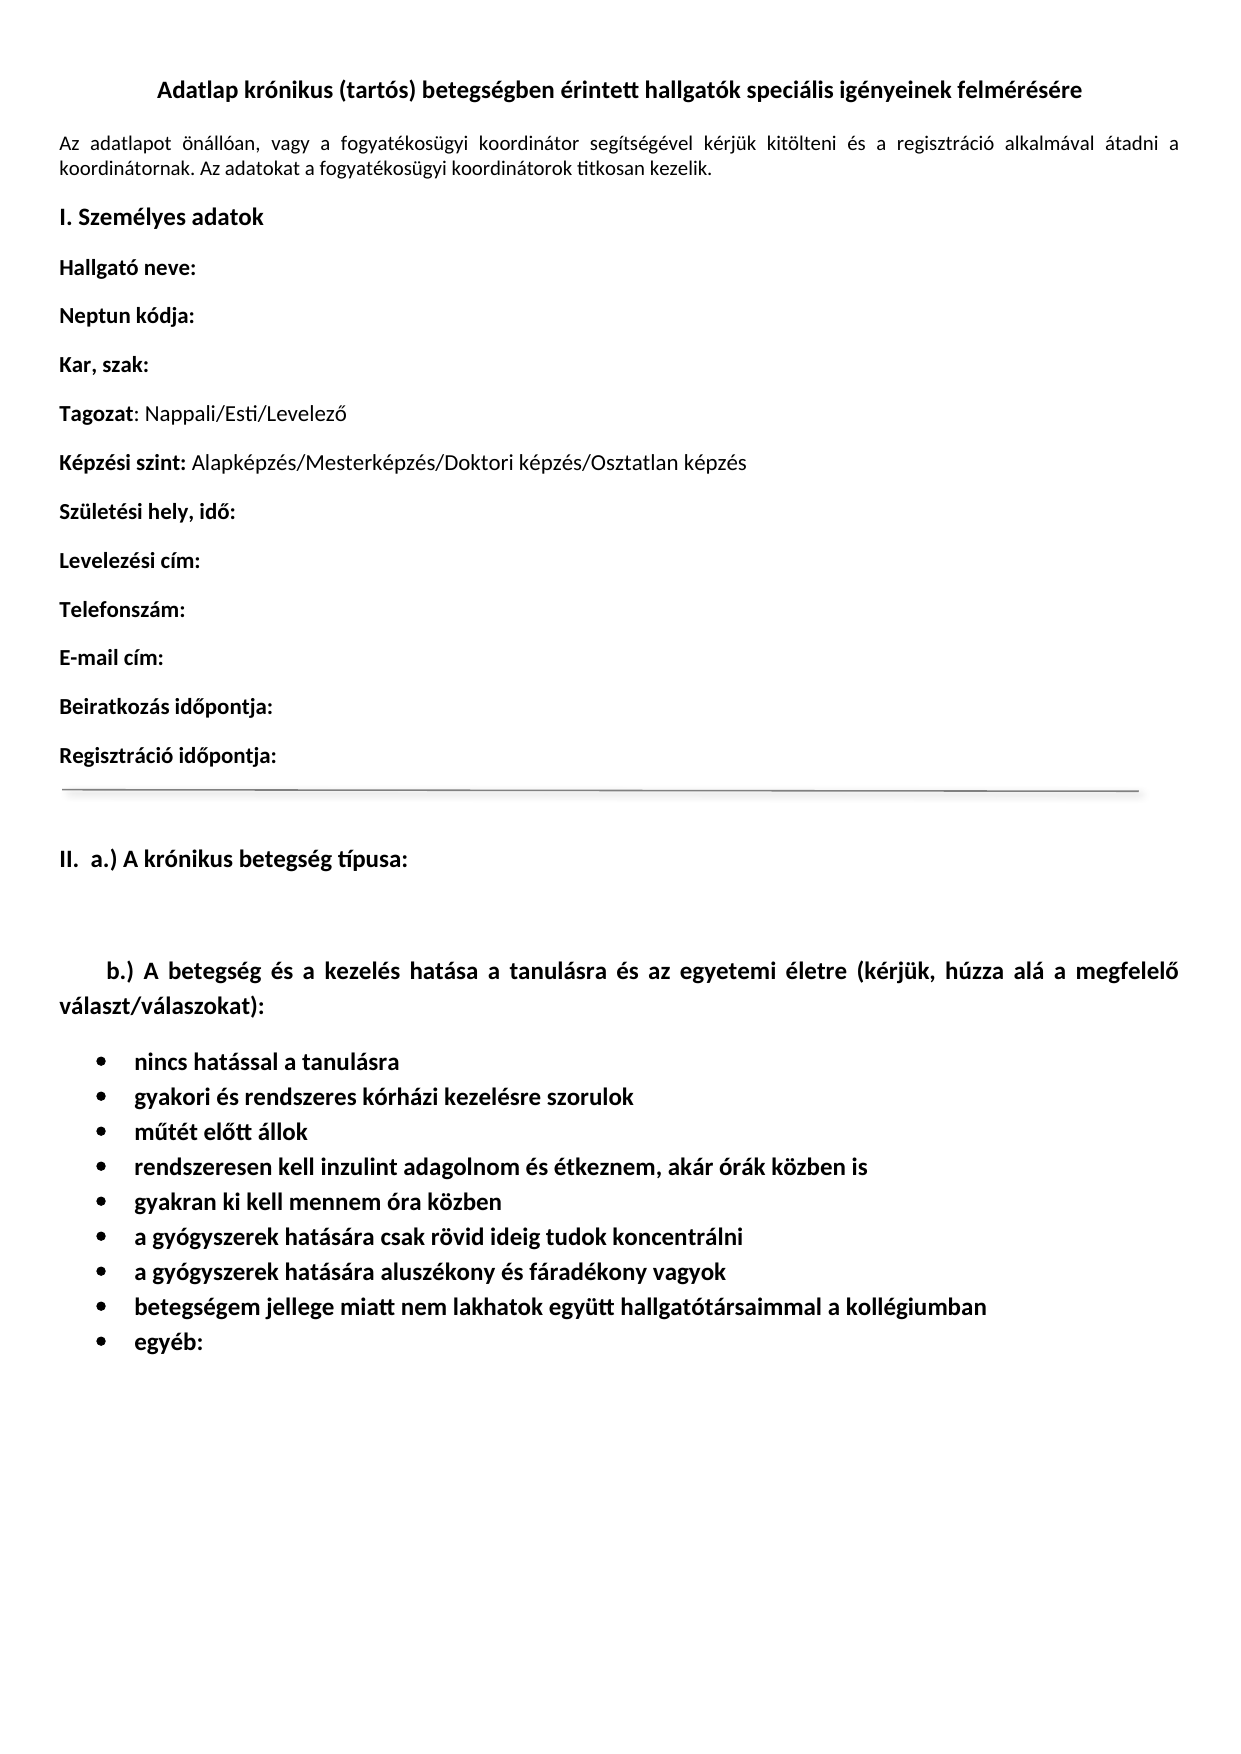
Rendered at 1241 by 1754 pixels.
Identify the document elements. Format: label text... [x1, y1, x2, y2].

text Telefonszám: [59, 595, 1181, 623]
list a gyógyszerek hatására aluszékony és fáradékony vagyok [97, 1256, 1181, 1286]
text Neptun kódja: [59, 302, 1181, 329]
text II. a.) A krónikus betegség típusa: [59, 843, 1181, 874]
text I. Személyes adatok [59, 201, 1181, 232]
text Levelezési cím: [59, 546, 1181, 574]
text Regisztráció időpontja: [59, 741, 1181, 769]
text Tagozat: Nappali/Esti/Levelező [59, 399, 1181, 427]
list betegségem jellege miatt nem lakhatok együtt hallgatótársaimmal a kollégiumban [97, 1291, 1181, 1321]
text b.) A betegség és a kezelés hatása a tanulásra és az egyetemi életre (kérjük, húzza alá a megfelelő választ/válaszokat): [59, 955, 1181, 1020]
text E-mail cím: [59, 643, 1181, 672]
text Adatlap krónikus (tartós) betegségben érintett hallgatók speciális igényeinek felmérésére [59, 74, 1181, 104]
text Az adatlapot önállóan, vagy a fogyatékosügyi koordinátor segítségével kérjük kitölteni és a regisztráció alkalmával átadni a koordinátornak. Az adatokat a fogyatékosügyi koordinátorok titkosan kezelik. [59, 130, 1181, 181]
list gyakran ki kell mennem óra közben [97, 1186, 1181, 1216]
text Születési hely, idő: [59, 497, 1181, 525]
text Kar, szak: [59, 350, 1181, 378]
text Beiratkozás időpontja: [59, 692, 1181, 720]
text Hallgató neve: [59, 253, 1181, 281]
list nincs hatással a tanulásra [97, 1046, 1181, 1076]
list műtét előtt állok [97, 1116, 1181, 1146]
text Képzési szint: Alapképzés/Mesterképzés/Doktori képzés/Osztatlan képzés [59, 448, 1181, 476]
list rendszeresen kell inzulint adagolnom és étkeznem, akár órák közben is [97, 1151, 1181, 1181]
list gyakori és rendszeres kórházi kezelésre szorulok [97, 1081, 1181, 1111]
list a gyógyszerek hatására csak rövid ideig tudok koncentrálni [97, 1221, 1181, 1251]
list egyéb: [97, 1326, 1181, 1356]
